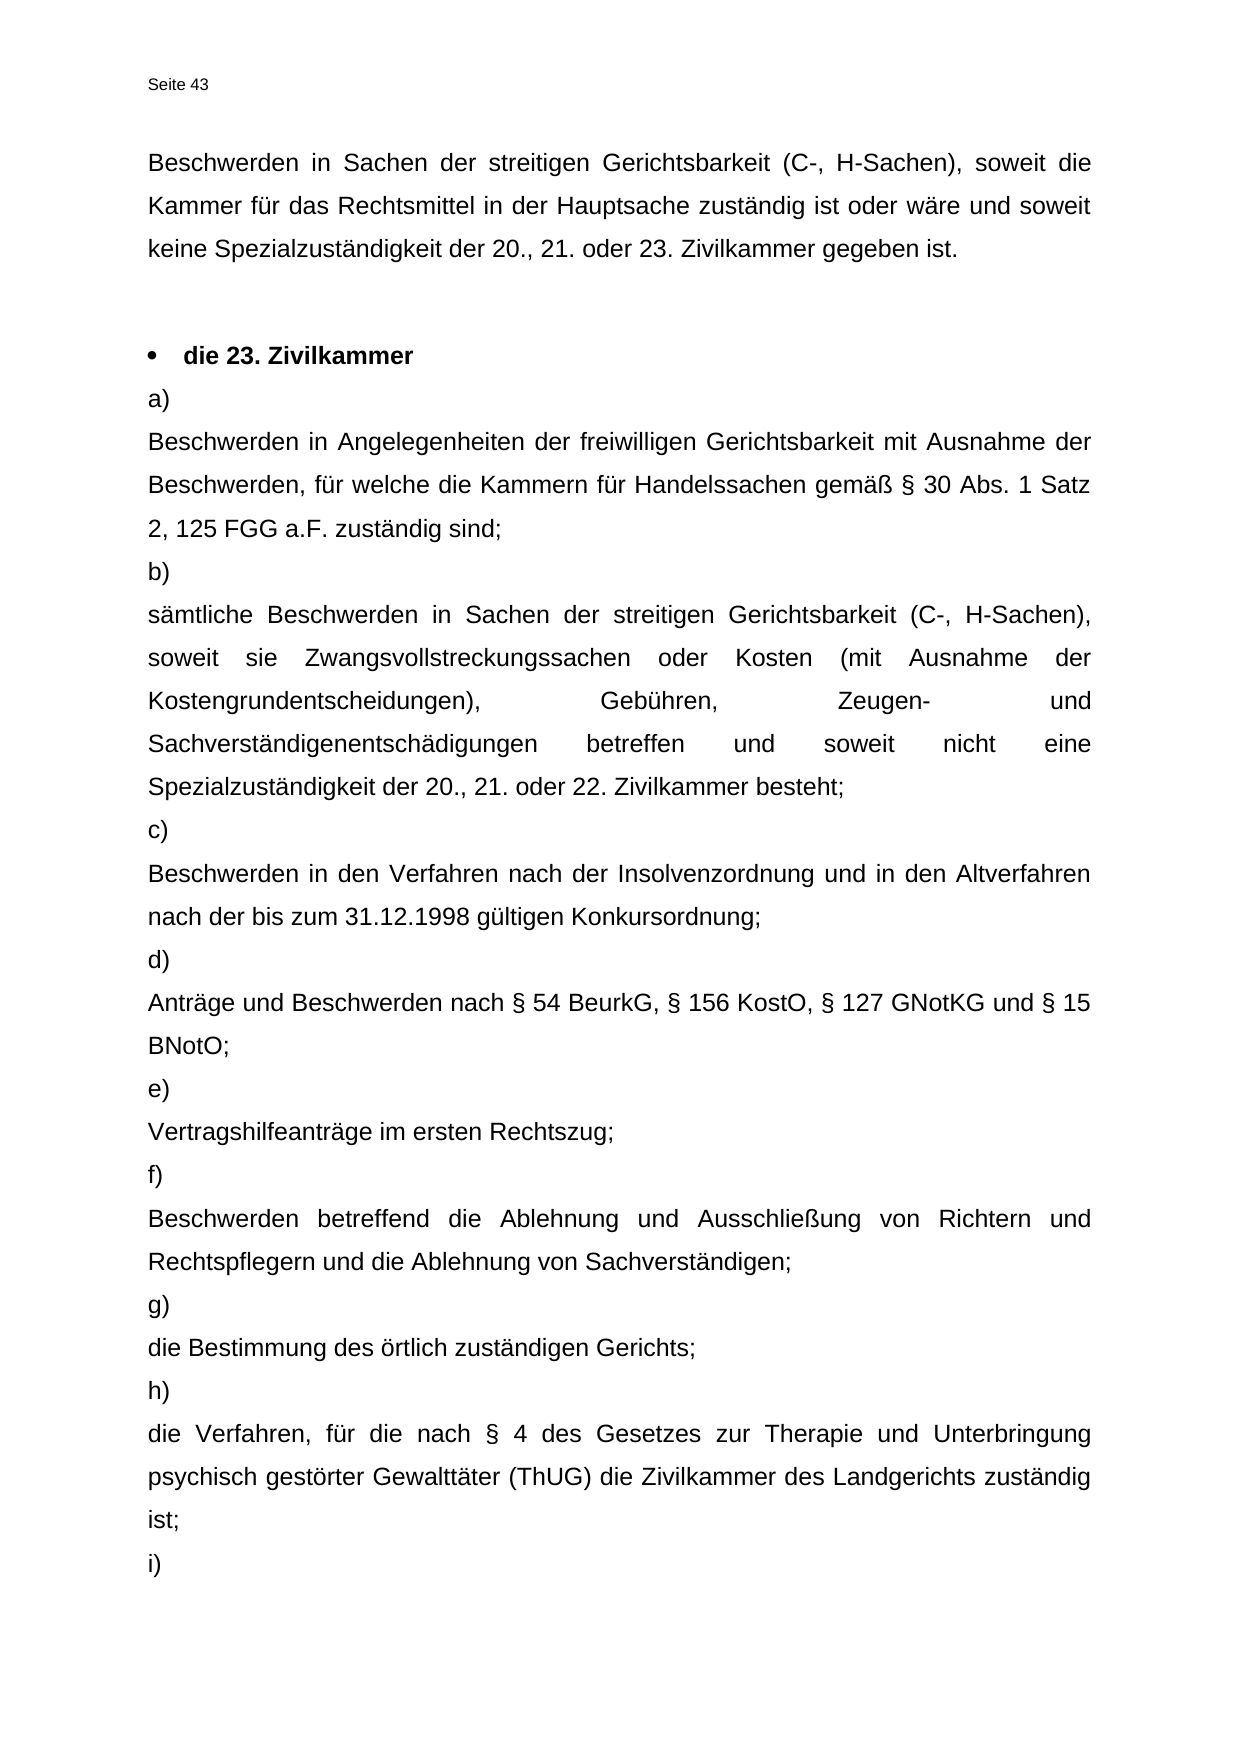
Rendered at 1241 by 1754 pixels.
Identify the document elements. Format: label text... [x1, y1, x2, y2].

text f) [148, 1160, 1093, 1189]
text Beschwerden in Angelegenheiten der freiwilligen Gerichtsbarkeit mit Ausnahme der Beschwerden, für welche die Kammern für Handelssachen gemäß § 30 Abs. 1 Satz 2, 125 FGG a.F. zuständig sind; [148, 427, 1093, 542]
text Anträge und Beschwerden nach § 54 BeurkG, § 156 KostO, § 127 GNotKG und § 15 BNotO; [148, 988, 1093, 1060]
text Beschwerden in Sachen der streitigen Gerichtsbarkeit (C-, H-Sachen), soweit die Kammer für das Rechtsmittel in der Hauptsache zuständig ist oder wäre und soweit keine Spezialzuständigkeit der 20., 21. oder 23. Zivilkammer gegeben ist. [148, 148, 1093, 263]
text e) [148, 1074, 1093, 1103]
text d) [148, 945, 1093, 973]
text g) [148, 1290, 1093, 1318]
text Vertragshilfeanträge im ersten Rechtszug; [148, 1117, 1093, 1146]
text h) [148, 1376, 1093, 1405]
text Beschwerden betreffend die Ablehnung und Ausschließung von Richtern und Rechtspflegern und die Ablehnung von Sachverständigen; [148, 1203, 1093, 1275]
text die Bestimmung des örtlich zuständigen Gerichts; [148, 1333, 1093, 1362]
text Beschwerden in den Verfahren nach der Insolvenzordnung und in den Altverfahren nach der bis zum 31.12.1998 gültigen Konkursordnung; [148, 858, 1093, 930]
text a) [148, 384, 1093, 413]
text sämtliche Beschwerden in Sachen der streitigen Gerichtsbarkeit (C-, H-Sachen), soweit sie Zwangsvollstreckungssachen oder Kosten (mit Ausnahme der Kostengrundentscheidungen), Gebühren, Zeugen- und Sachverständigenentschädigungen betreffen und soweit nicht eine Spezialzuständigkeit der 20., 21. oder 22. Zivilkammer besteht; [148, 600, 1093, 801]
text b) [148, 557, 1093, 585]
text c) [148, 815, 1093, 844]
text die Verfahren, für die nach § 4 des Gesetzes zur Therapie und Unterbringung psychisch gestörter Gewalttäter (ThUG) die Zivilkammer des Landgerichts zuständig ist; [148, 1419, 1093, 1534]
text i) [148, 1548, 1093, 1577]
subtitle die 23. Zivilkammer [148, 341, 1093, 370]
